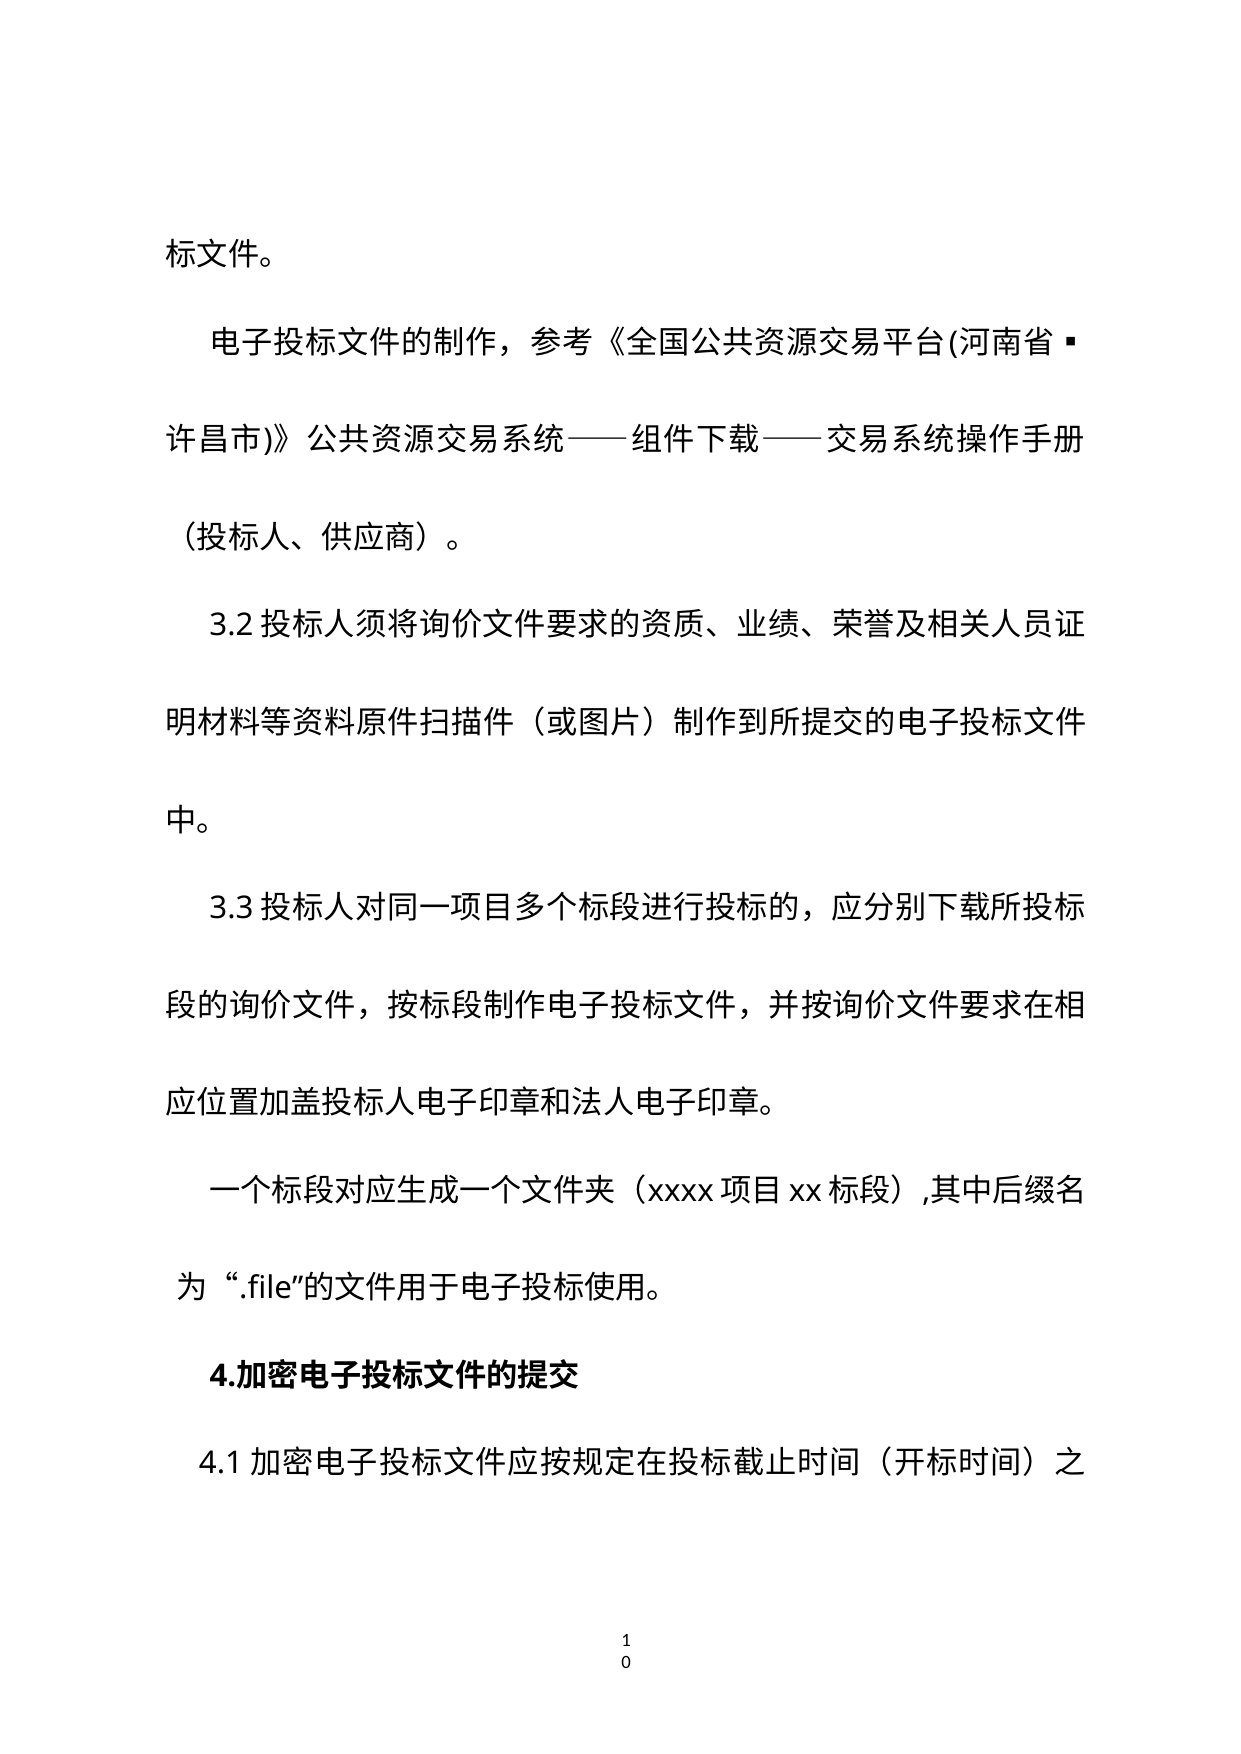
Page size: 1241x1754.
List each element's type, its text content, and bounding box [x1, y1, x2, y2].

text 一个标段对应生成一个文件夹（xxxx项目xx标段）,其中后缀名为“.file”的文件用于电子投标使用。 [176, 1155, 1087, 1317]
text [165, 1428, 1087, 1493]
text 电子投标文件的制作，参考《全国公共资源交易平台(河南省▪许昌市)》公共资源交易系统——组件下载——交易系统操作手册（投标人、供应商）。 [165, 307, 1087, 567]
text 3.2投标人须将询价文件要求的资质、业绩、荣誉及相关人员证明材料等资料原件扫描件（或图片）制作到所提交的电子投标文件中。 [165, 590, 1087, 850]
text 4.加密电子投标文件的提交 [165, 1340, 1087, 1405]
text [165, 219, 1087, 284]
text 3.3投标人对同一项目多个标段进行投标的，应分别下载所投标段的询价文件，按标段制作电子投标文件，并按询价文件要求在相应位置加盖投标人电子印章和法人电子印章。 [165, 872, 1087, 1132]
